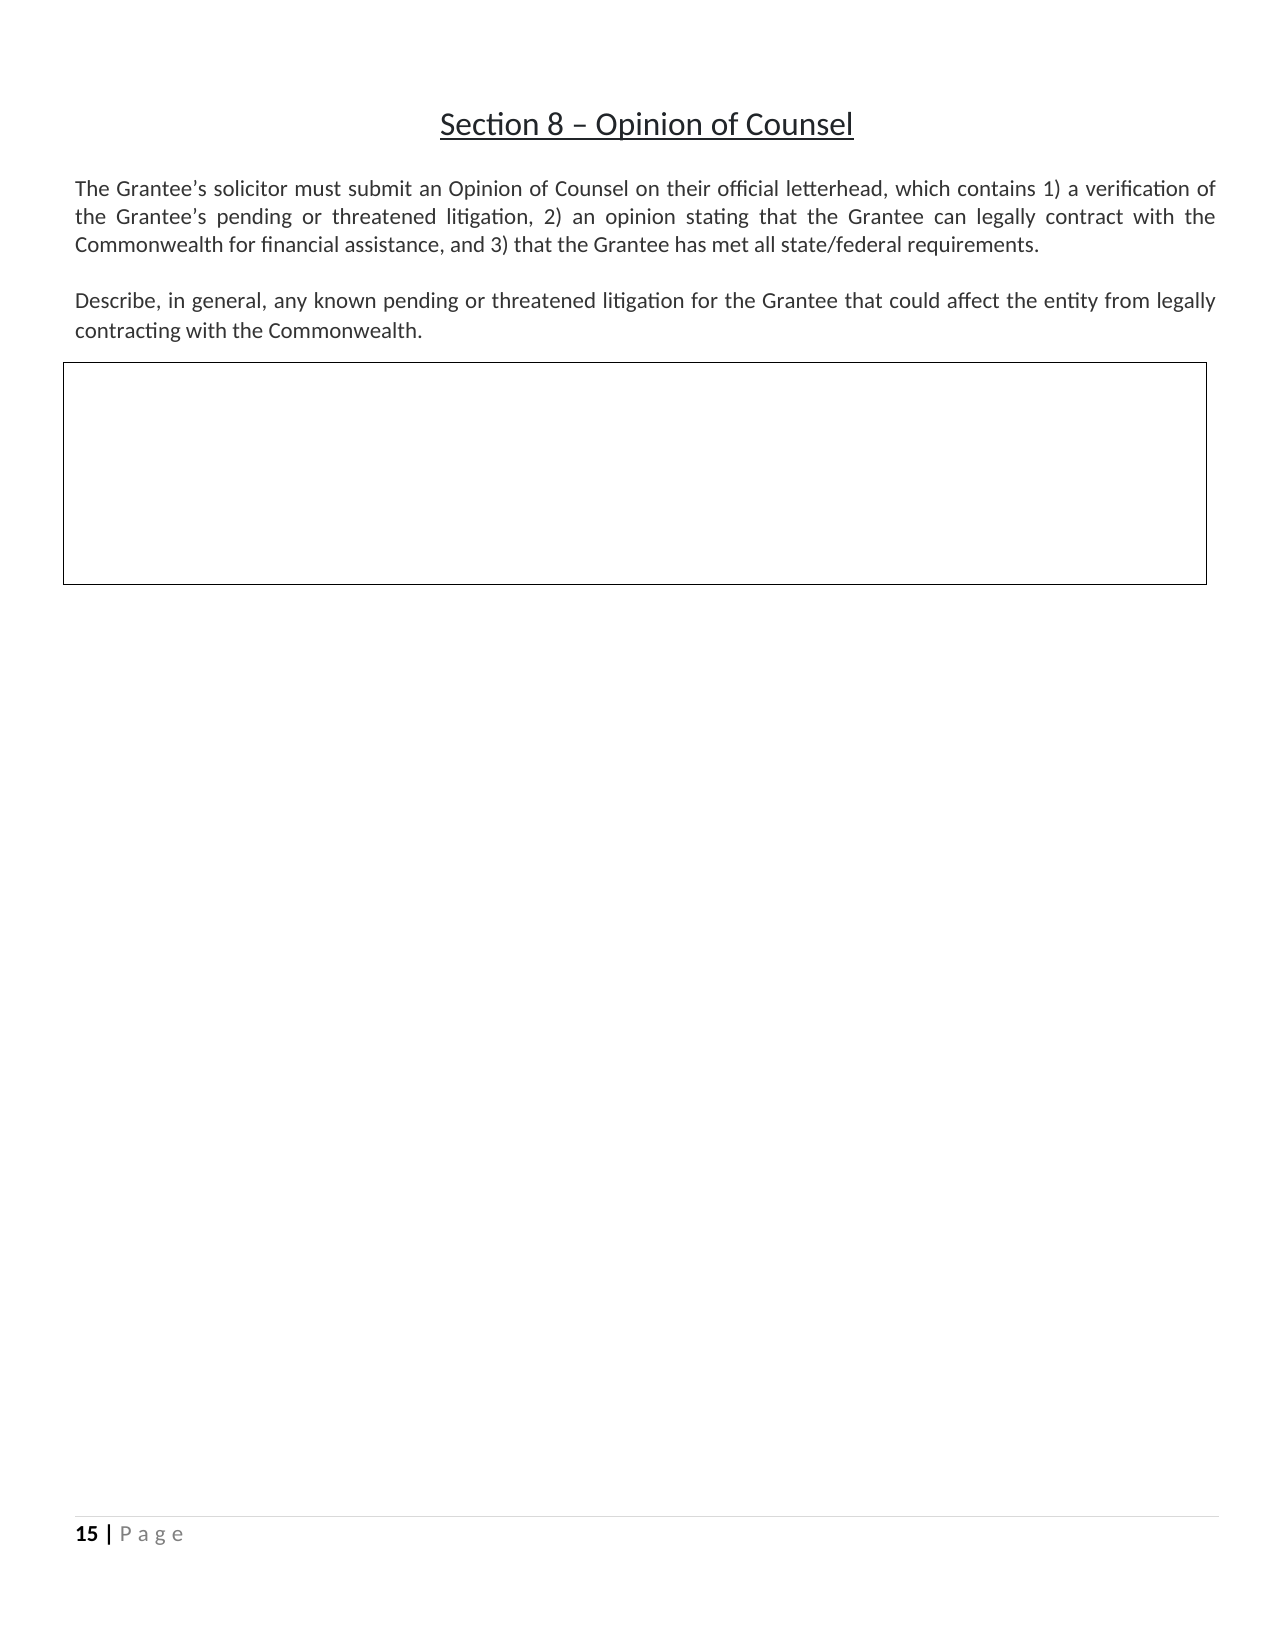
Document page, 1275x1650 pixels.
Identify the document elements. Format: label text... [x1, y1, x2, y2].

list Describe, in general, any known pending or threatened litigation for the Grantee that could affect the entity from legally contracting with the Commonwealth. [75, 286, 1219, 345]
text The Grantee’s solicitor must submit an Opinion of Counsel on their official letterhead, which contains 1) a verification of the Grantee’s pending or threatened litigation, 2) an opinion stating that the Grantee can legally contract with the Commonwealth for financial assistance, and 3) that the Grantee has met all state/federal requirements. [75, 174, 1219, 258]
table_header [64, 363, 1206, 584]
text Section 8 – Opinion of Counsel [75, 103, 1219, 144]
